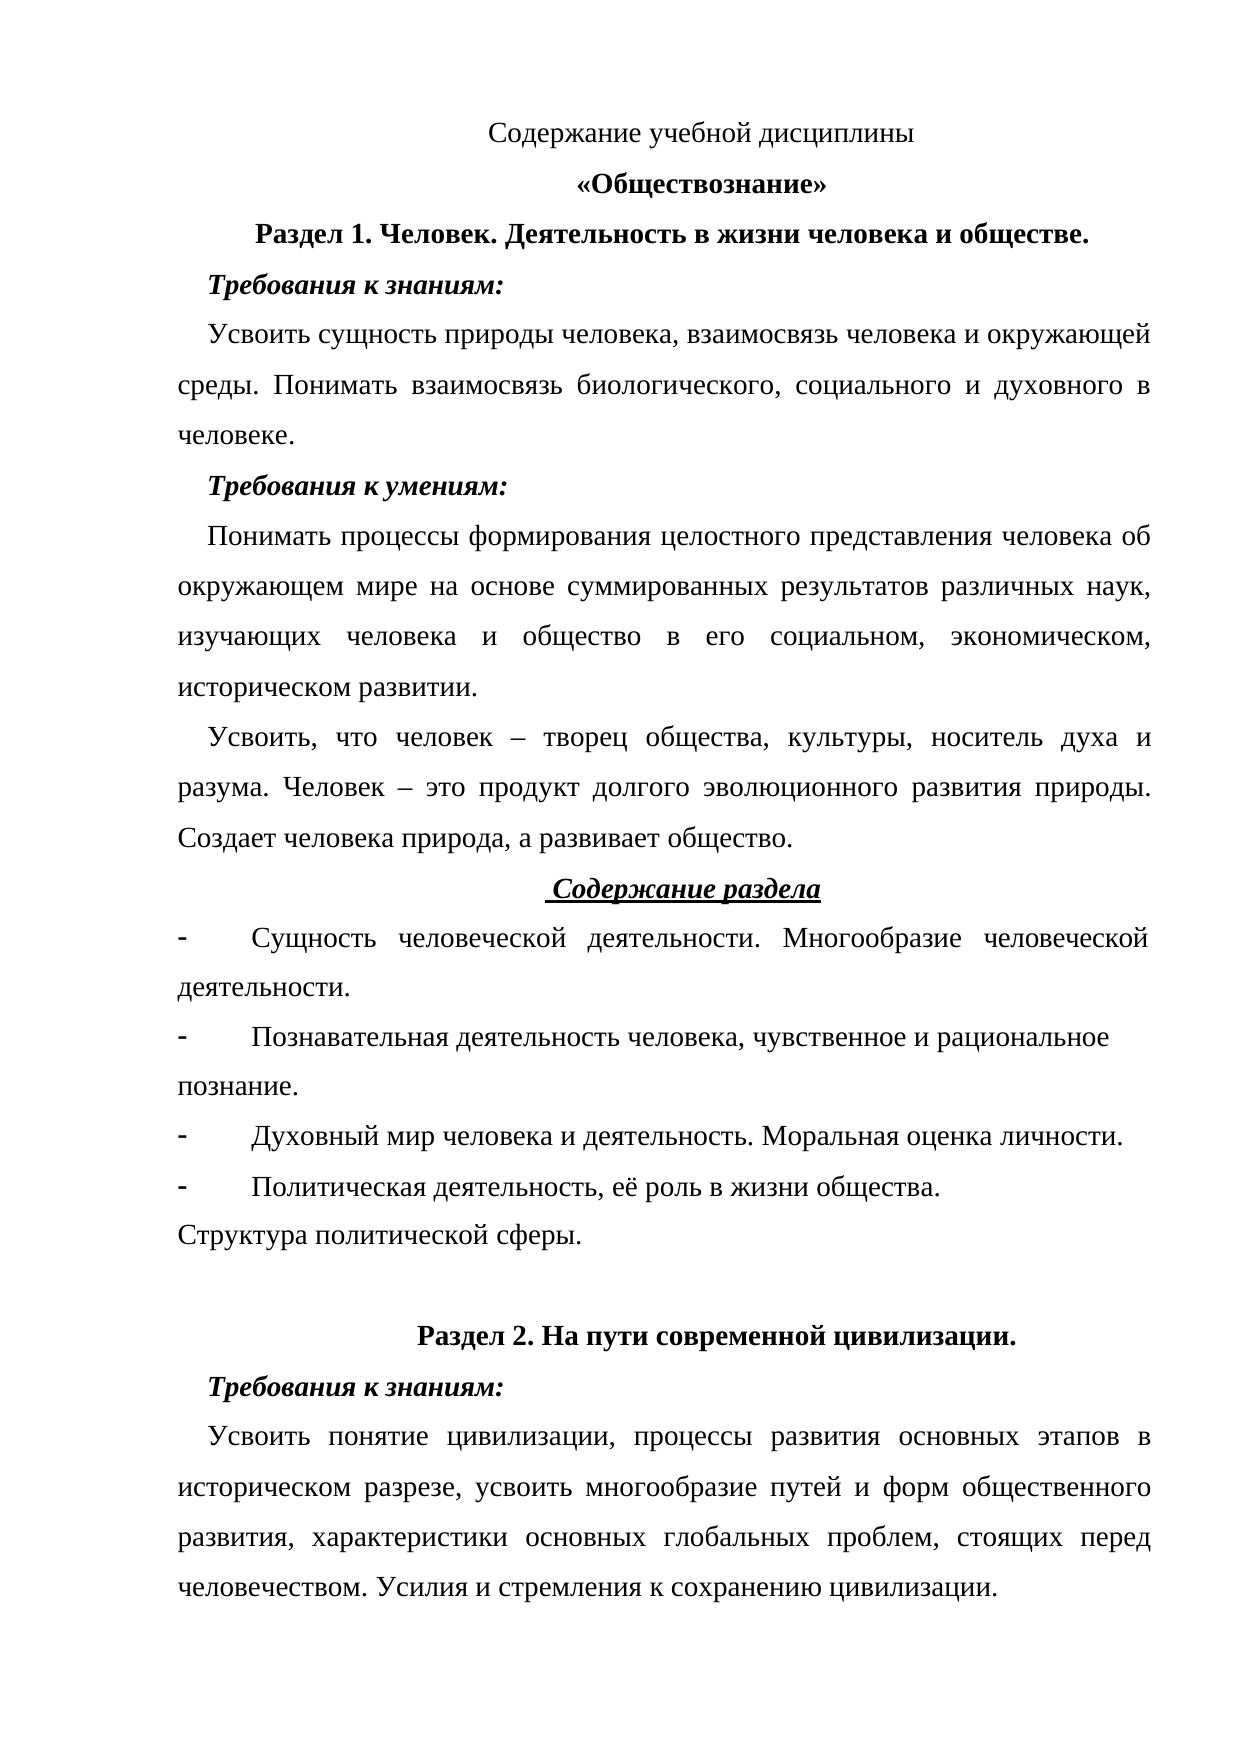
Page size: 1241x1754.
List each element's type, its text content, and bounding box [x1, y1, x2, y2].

list Политическая деятельность, её роль в жизни общества. Структура политической сферы. [177, 1169, 1078, 1251]
subtitle Требования к умениям: [207, 468, 1194, 502]
list Сущность человеческой деятельности. Многообразие человеческой деятельности. [177, 920, 1152, 1003]
text Усвоить сущность природы человека, взаимосвязь человека и окружающей среды. Понимать взаимосвязь биологического, социального и духовного в человеке. [177, 317, 1152, 451]
text Усвоить, что человек – творец общества, культуры, носитель духа и разума. Человек – это продукт долгого эволюционного развития природы. Создает человека природа, а развивает общество. [177, 719, 1152, 853]
text Содержание учебной дисциплины [253, 115, 1150, 149]
text Понимать процессы формирования целостного представления человека об окружающем мире на основе суммированных результатов различных наук, изучающих человека и общество в его социальном, экономическом, историческом развитии. [177, 518, 1152, 702]
text Раздел 1. Человек. Деятельность в жизни человека и обществе. [253, 217, 1091, 250]
text Усвоить понятие цивилизации, процессы развития основных этапов в историческом разрезе, усвоить многообразие путей и форм общественного развития, характеристики основных глобальных проблем, стоящих перед человечеством. Усилия и стремления к сохранению цивилизации. [177, 1418, 1152, 1603]
list Духовный мир человека и деятельность. Моральная оценка личности. [177, 1118, 1194, 1152]
subtitle Требования к знаниям: [207, 267, 1194, 301]
subtitle Содержание раздела [545, 871, 1194, 904]
subtitle Требования к знаниям: [207, 1369, 1194, 1402]
subtitle Раздел 2. На пути современной цивилизации. [417, 1318, 1194, 1352]
list Познавательная деятельность человека, чувственное и рациональное познание. [177, 1019, 1151, 1102]
subtitle «Обществознание» [253, 166, 1150, 200]
